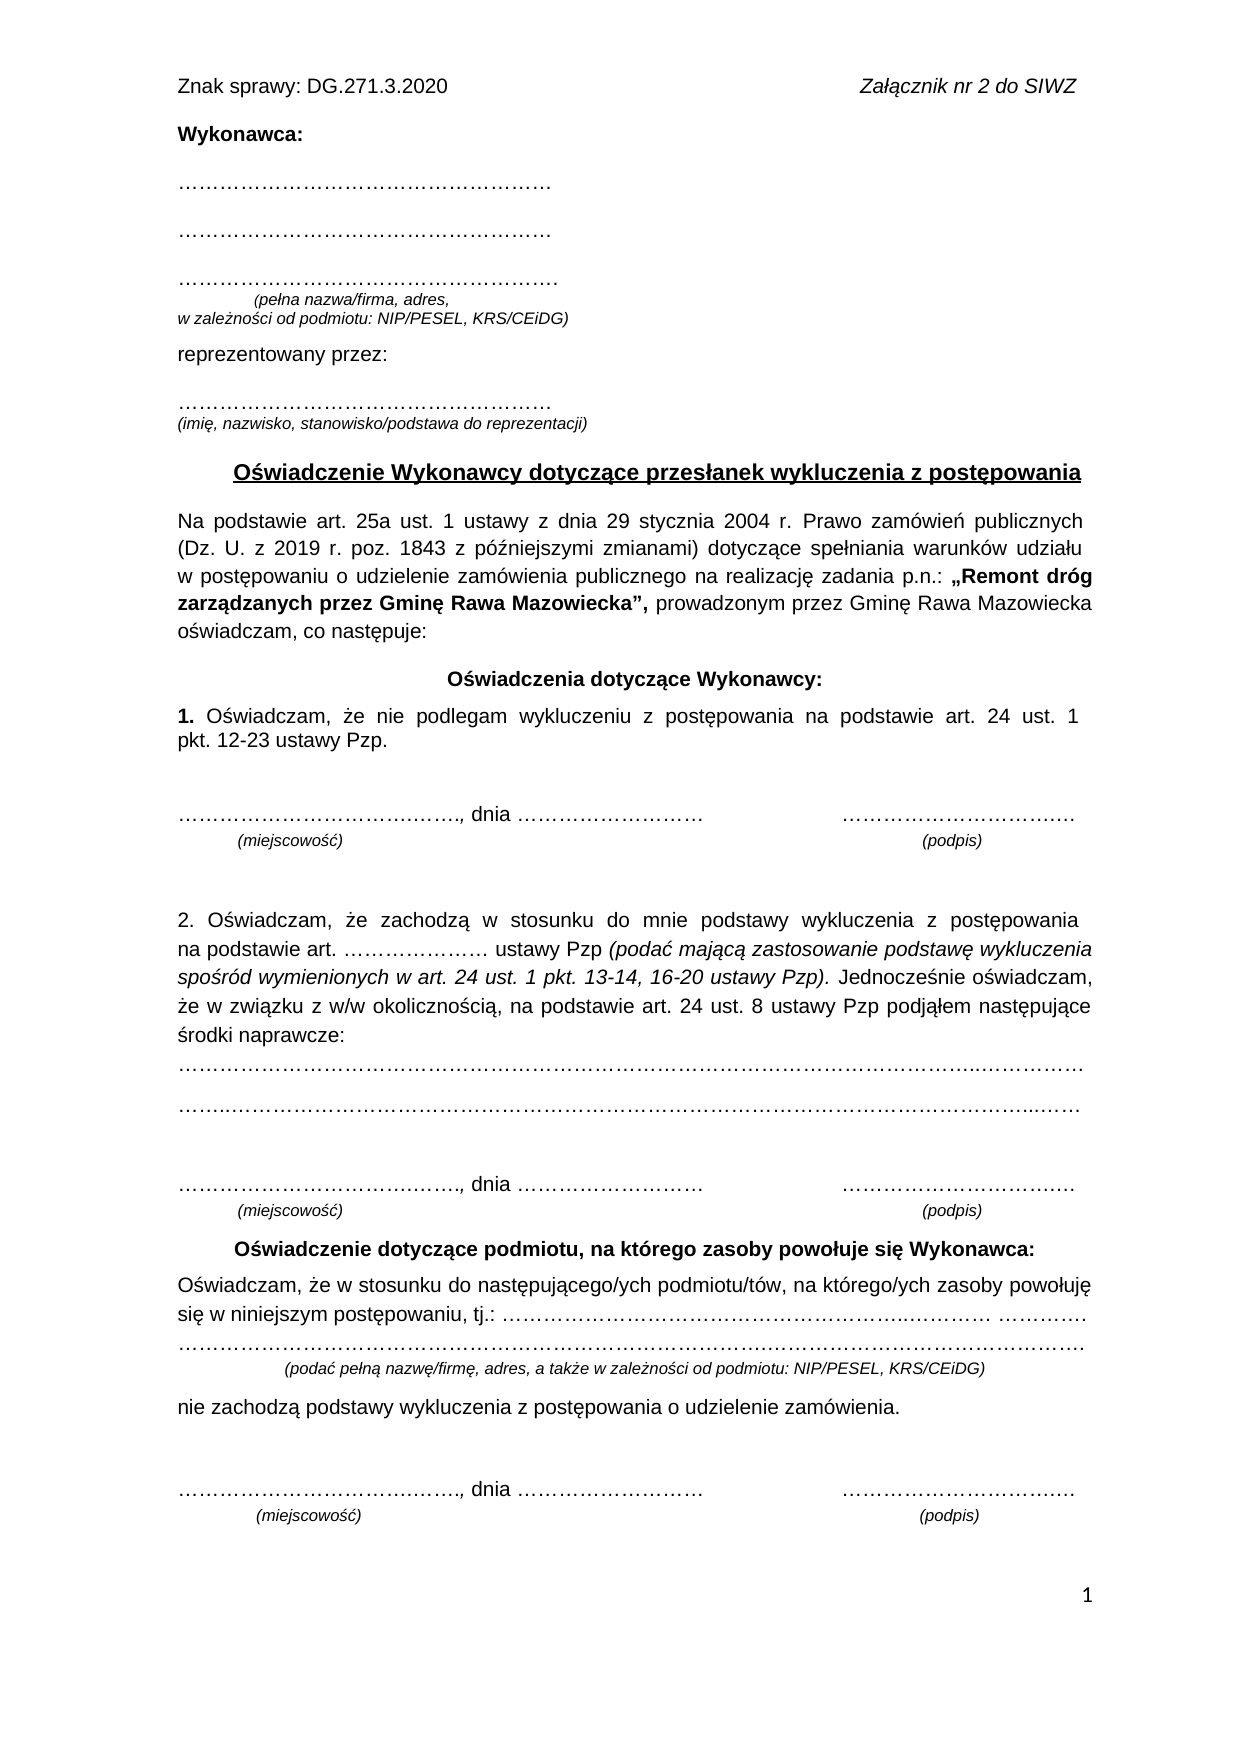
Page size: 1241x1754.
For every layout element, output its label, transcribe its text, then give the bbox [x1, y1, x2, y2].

text …………………………….……., dnia ……………………… ………………………….… [177, 1172, 1093, 1196]
text Na podstawie art. 25a ust. 1 ustawy z dnia 29 stycznia 2004 r. Prawo zamówień publicznych (Dz. U. z 2019 r. poz. 1843 z późniejszymi zmianami) dotyczące spełniania warunków udziału w postępowaniu o udzielenie zamówienia publicznego na realizację zadania p.n.: „Remont dróg zarządzanych przez Gminę Rawa Mazowiecka”, prowadzonym przez Gminę Rawa Mazowiecka oświadczam, co następuje: [177, 509, 1093, 643]
text 1. Oświadczam, że nie podlegam wykluczeniu z postępowania na podstawie art. 24 ust. 1 pkt. 12-23 ustawy Pzp. [177, 703, 1093, 751]
text 2. Oświadczam, że zachodzą w stosunku do mnie podstawy wykluczenia z postępowania na podstawie art. ………………… ustawy Pzp (podać mającą zastosowanie podstawę wykluczenia spośród wymienionych w art. 24 ust. 1 pkt. 13-14, 16-20 ustawy Pzp). Jednocześnie oświadczam, że w związku z w/w okolicznością, na podstawie art. 24 ust. 8 ustawy Pzp podjąłem następujące środki naprawcze: [177, 908, 1093, 1047]
text ………………………………………………. [177, 266, 1093, 289]
text ……..……………………………………………………………………………………………………...…… [177, 1093, 1093, 1117]
text Oświadczenie dotyczące podmiotu, na którego zasoby powołuje się Wykonawca: [177, 1236, 1093, 1260]
text Znak sprawy: DG.271.3.2020 Załącznik nr 2 do SIWZ [177, 74, 1093, 98]
text (imię, nazwisko, stanowisko/podstawa do reprezentacji) [177, 414, 1093, 433]
text …………………………….……., dnia ……………………… ………………………….… [177, 1477, 1093, 1501]
text (pełna nazwa/firma, adres, w zależności od podmiotu: NIP/PESEL, KRS/CEiDG) [177, 289, 1093, 328]
text (miejscowość) (podpis) [177, 831, 1093, 850]
text nie zachodzą podstawy wykluczenia z postępowania o udzielenie zamówienia. [177, 1394, 1093, 1418]
text (miejscowość) (podpis) [177, 1506, 1093, 1525]
text Wykonawca: [177, 122, 1093, 146]
text Oświadczam, że w stosunku do następującego/ych podmiotu/tów, na którego/ych zasoby powołuję się w niniejszym postępowaniu, tj.: …………………………………………………..………… …………. [177, 1273, 1093, 1326]
text (miejscowość) (podpis) [177, 1201, 1093, 1220]
text reprezentowany przez: [177, 342, 1093, 366]
text (podać pełną nazwę/firmę, adres, a także w zależności od podmiotu: NIP/PESEL, KRS/CEiDG) [177, 1359, 1093, 1378]
text Oświadczenie Wykonawcy dotyczące przesłanek wykluczenia z postępowania [118, 458, 1196, 485]
text ……………………………………………… [177, 218, 1093, 242]
text Oświadczenia dotyczące Wykonawcy: [177, 667, 1093, 691]
text ……………………………………………………………………………………………………..…………… [177, 1051, 1093, 1075]
text ……………………………………………… [177, 170, 1093, 194]
text ……………………………………………… [177, 390, 1093, 414]
text ………………………………………………………………………….………………………………………. [177, 1330, 1093, 1354]
text …………………………….……., dnia ……………………… ………………………….… [177, 802, 1093, 826]
